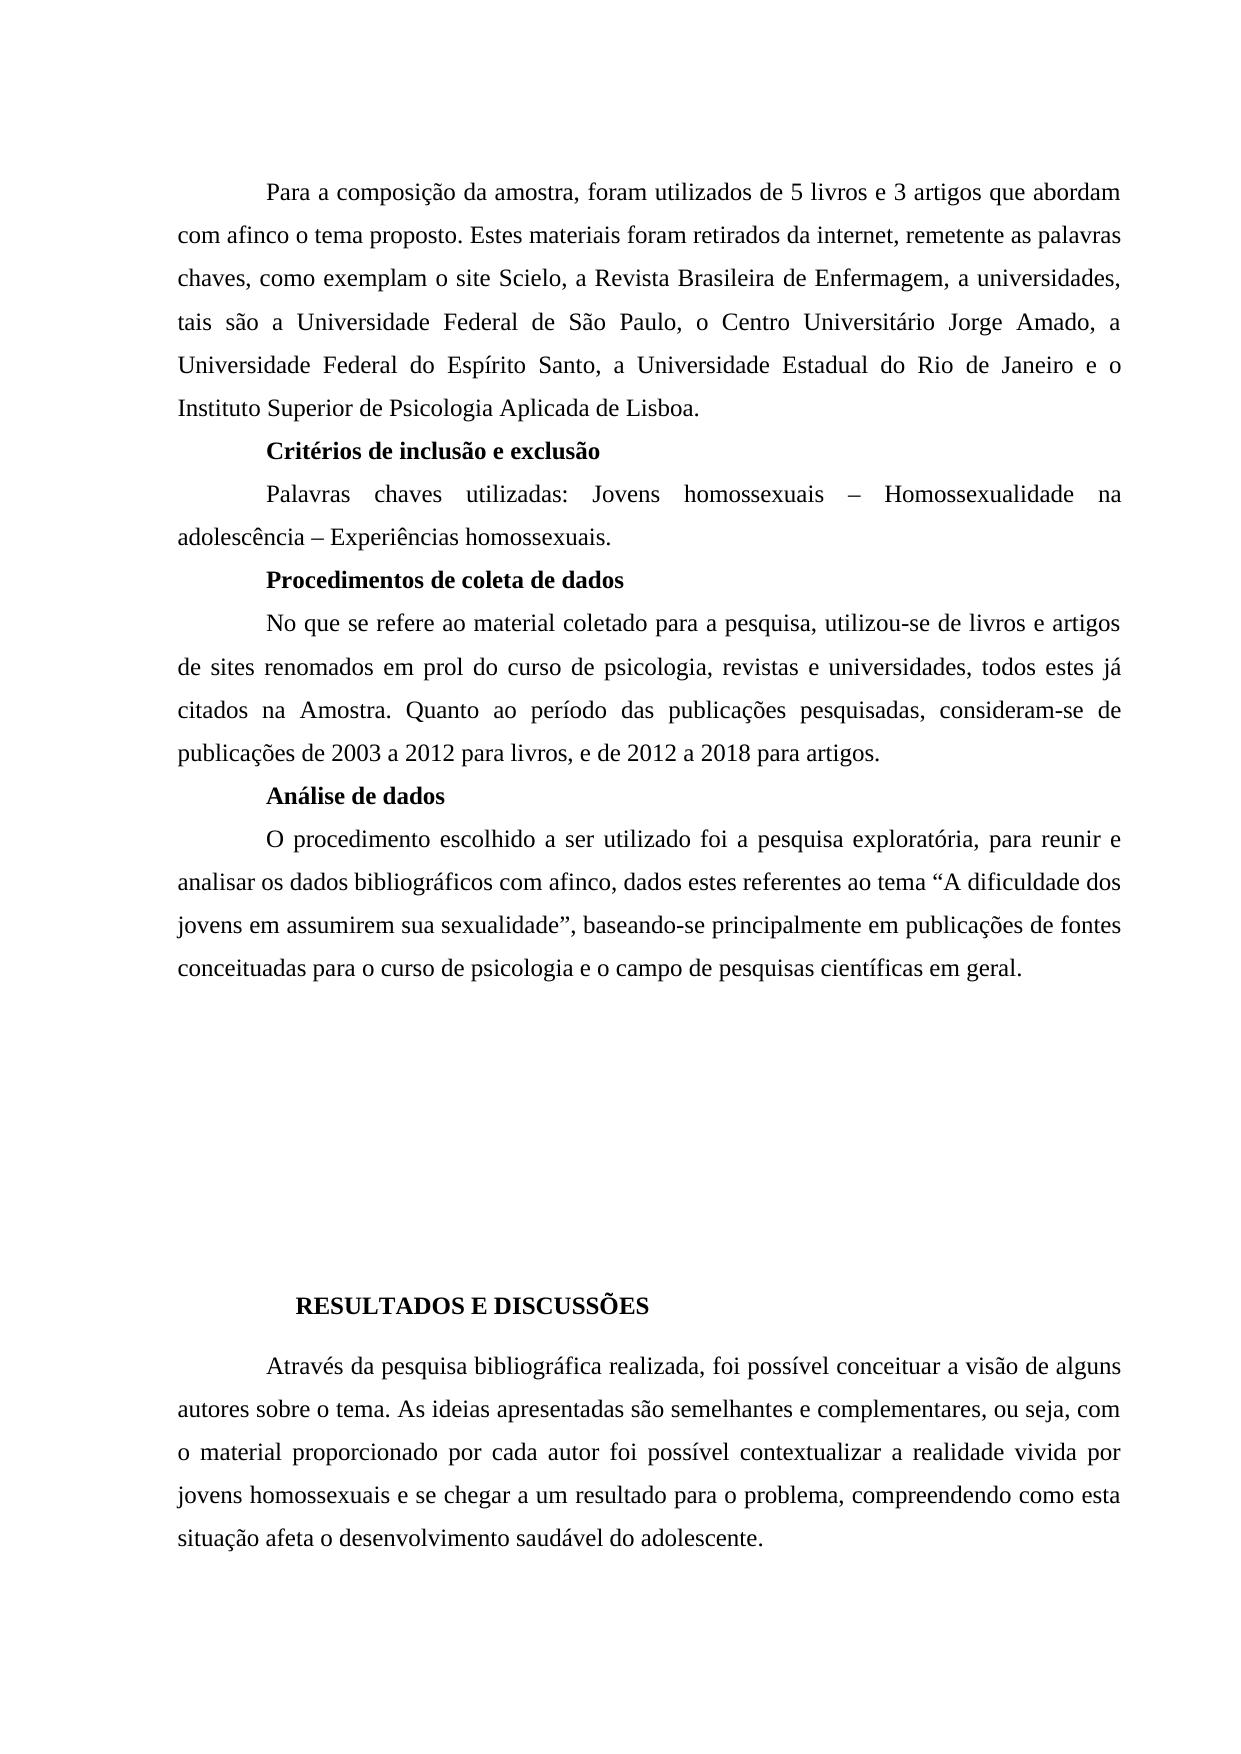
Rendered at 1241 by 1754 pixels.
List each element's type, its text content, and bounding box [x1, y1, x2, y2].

text Procedimentos de coleta de dados [177, 565, 1122, 594]
text Análise de dados [177, 781, 1122, 810]
text Através da pesquisa bibliográfica realizada, foi possível conceituar a visão de alguns autores sobre o tema. As ideias apresentadas são semelhantes e complementares, ou seja, com o material proporcionado por cada autor foi possível contextualizar a realidade vivida por jovens homossexuais e se chegar a um resultado para o problema, compreendendo como esta situação afeta o desenvolvimento saudável do adolescente. [177, 1351, 1122, 1552]
text RESULTADOS E DISCUSSÕES [177, 1291, 1122, 1320]
text No que se refere ao material coletado para a pesquisa, utilizou-se de livros e artigos de sites renomados em prol do curso de psicologia, revistas e universidades, todos estes já citados na Amostra. Quanto ao período das publicações pesquisadas, consideram-se de publicações de 2003 a 2012 para livros, e de 2012 a 2018 para artigos. [177, 608, 1122, 767]
text Palavras chaves utilizadas: Jovens homossexuais – Homossexualidade na adolescência – Experiências homossexuais. [177, 479, 1122, 551]
text Para a composição da amostra, foram utilizados de 5 livros e 3 artigos que abordam com afinco o tema proposto. Estes materiais foram retirados da internet, remetente as palavras chaves, como exemplam o site Scielo, a Revista Brasileira de Enfermagem, a universidades, tais são a Universidade Federal de São Paulo, o Centro Universitário Jorge Amado, a Universidade Federal do Espírito Santo, a Universidade Estadual do Rio de Janeiro e o Instituto Superior de Psicologia Aplicada de Lisboa. [177, 177, 1122, 422]
text Critérios de inclusão e exclusão [177, 436, 1122, 465]
text O procedimento escolhido a ser utilizado foi a pesquisa exploratória, para reunir e analisar os dados bibliográficos com afinco, dados estes referentes ao tema “A dificuldade dos jovens em assumirem sua sexualidade”, baseando-se principalmente em publicações de fontes conceituadas para o curso de psicologia e o campo de pesquisas científicas em geral. [177, 824, 1122, 982]
